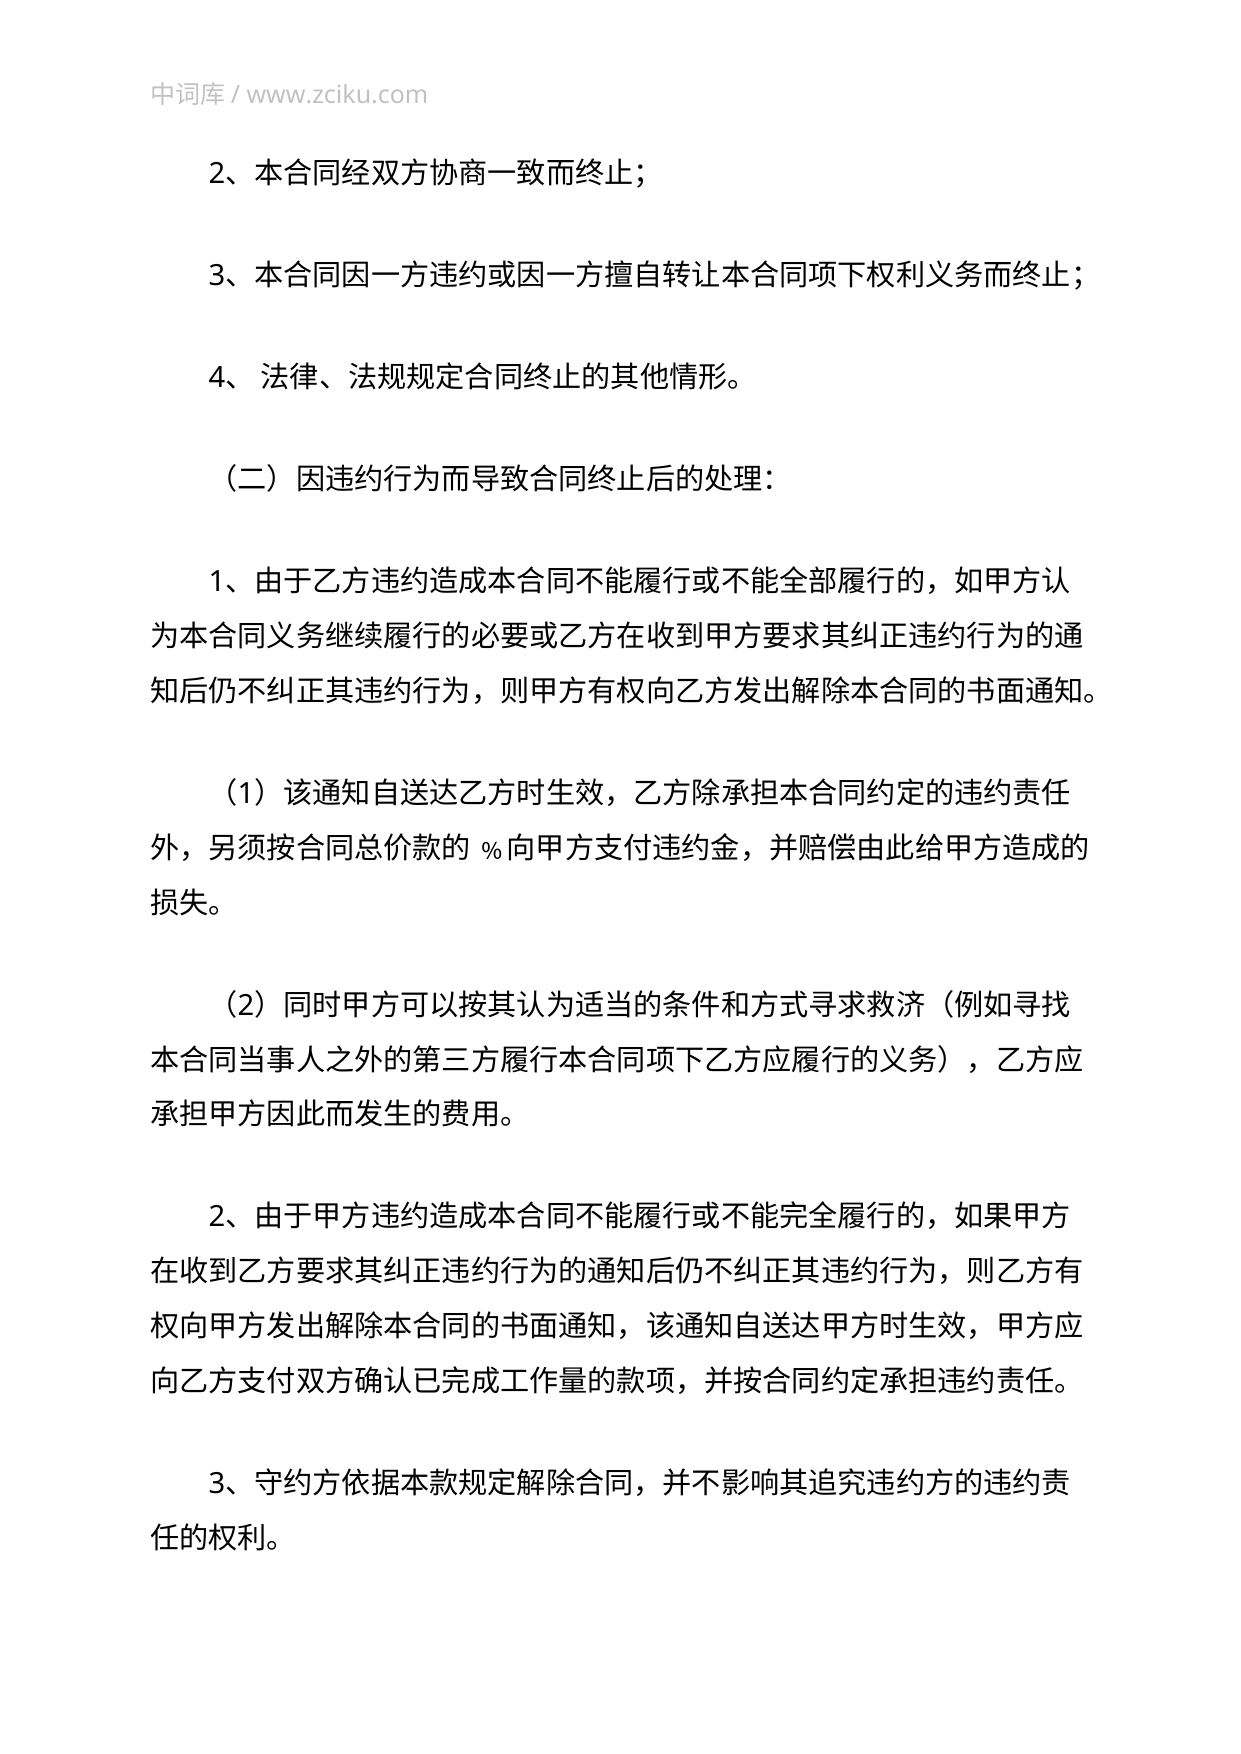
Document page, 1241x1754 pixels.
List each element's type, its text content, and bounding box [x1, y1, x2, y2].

text 4、 法律、法规规定合同终止的其他情形。 [150, 354, 1090, 396]
text （2）同时甲方可以按其认为适当的条件和方式寻求救济（例如寻找本合同当事人之外的第三方履行本合同项下乙方应履行的义务），乙方应承担甲方因此而发生的费用。 [150, 981, 1090, 1133]
text （1）该通知自送达乙方时生效，乙方除承担本合同约定的违约责任外，另须按合同总价款的 ﹪向甲方支付违约金，并赔偿由此给甲方造成的损失。 [150, 769, 1090, 922]
text 1、由于乙方违约造成本合同不能履行或不能全部履行的，如甲方认为本合同义务继续履行的必要或乙方在收到甲方要求其纠正违约行为的通知后仍不纠正其违约行为，则甲方有权向乙方发出解除本合同的书面通知。 [150, 558, 1090, 710]
text （二）因违约行为而导致合同终止后的处理： [150, 456, 1090, 498]
text 2、由于甲方违约造成本合同不能履行或不能完全履行的，如果甲方在收到乙方要求其纠正违约行为的通知后仍不纠正其违约行为，则乙方有权向甲方发出解除本合同的书面通知，该通知自送达甲方时生效，甲方应向乙方支付双方确认已完成工作量的款项，并按合同约定承担违约责任。 [150, 1193, 1090, 1400]
text 2、本合同经双方协商一致而终止； [150, 150, 1090, 192]
text 3、守约方依据本款规定解除合同，并不影响其追究违约方的违约责任的权利。 [150, 1459, 1090, 1557]
text 3、本合同因一方违约或因一方擅自转让本合同项下权利义务而终止； [150, 252, 1090, 294]
